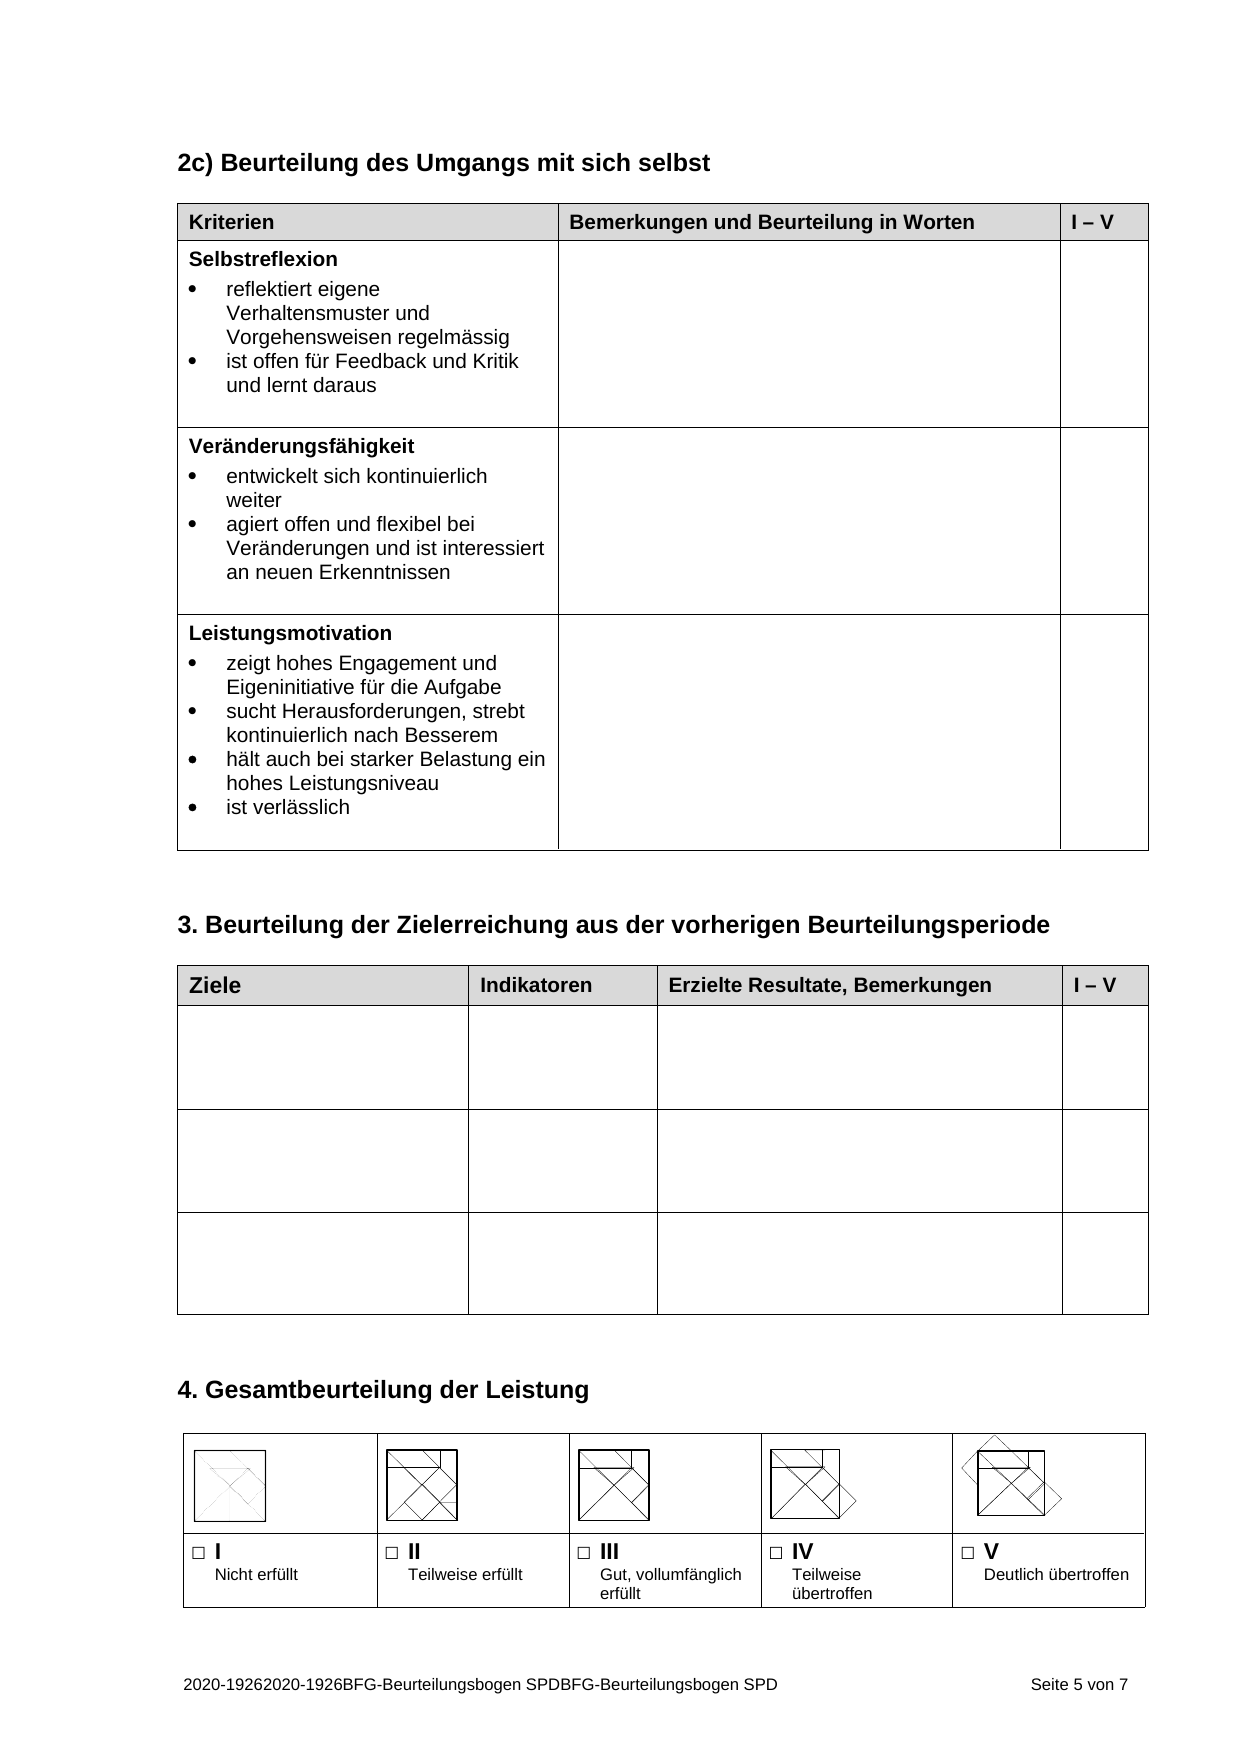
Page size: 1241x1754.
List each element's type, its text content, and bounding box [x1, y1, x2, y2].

table_header [570, 1434, 761, 1533]
table_cell [658, 1006, 1062, 1109]
table_cell [1061, 428, 1148, 614]
text 4. Gesamtbeurteilung der Leistung [177, 1375, 1122, 1404]
table_cell Veränderungsfähigkeit entwickelt sich kontinuierlich weiter agiert offen und flexibel bei Veränderungen und ist interessiert an neuen Erkenntnissen [178, 428, 558, 614]
table_cell [469, 1213, 657, 1314]
table_cell [1063, 1213, 1148, 1314]
table_cell Selbstreflexion reflektiert eigene Verhaltensmuster und Vorgehensweisen regelmässig ist offen für Feedback und Kritik und lernt daraus [178, 241, 558, 427]
table_cell [559, 615, 1060, 849]
table_header Bemerkungen und Beurteilung in Worten [559, 204, 1060, 240]
table_cell [658, 1110, 1062, 1212]
table_cell [469, 1110, 657, 1212]
table_header [378, 1434, 569, 1533]
table_header I – V [1063, 966, 1148, 1005]
table_cell [1063, 1006, 1148, 1109]
table_cell [469, 1006, 657, 1109]
table_cell [658, 1213, 1062, 1314]
table_cell III Gut, vollumfänglich erfüllt [570, 1534, 761, 1607]
table_cell [178, 1110, 468, 1212]
text 2c) Beurteilung des Umgangs mit sich selbst [177, 148, 1122, 176]
table_header Kriterien [178, 204, 558, 240]
table_cell II Teilweise erfüllt [378, 1534, 569, 1607]
table_cell [559, 428, 1060, 614]
table_cell I Nicht erfüllt [184, 1534, 377, 1607]
table_cell V Deutlich übertroffen [953, 1533, 1145, 1607]
table_header Erzielte Resultate, Bemerkungen [658, 966, 1062, 1005]
table_cell [1061, 241, 1148, 427]
table_cell [559, 241, 1060, 427]
table_cell Leistungsmotivation zeigt hohes Engagement und Eigeninitiative für die Aufgabe sucht Herausforderungen, strebt kontinuierlich nach Besserem hält auch bei starker Belastung ein hohes Leistungsniveau ist verlässlich [178, 615, 558, 849]
table_header [953, 1434, 1145, 1533]
table_cell [178, 1006, 468, 1109]
table_cell IV Teilweise übertroffen [762, 1534, 952, 1607]
table_header Ziele [178, 966, 468, 1005]
table_cell [1063, 1110, 1148, 1212]
table_cell [178, 1213, 468, 1314]
table_header Indikatoren [469, 966, 657, 1005]
text 3. Beurteilung der Zielerreichung aus der vorherigen Beurteilungsperiode [177, 910, 1122, 939]
table_header I – V [1061, 204, 1148, 240]
table_header [184, 1434, 377, 1533]
table_cell [1061, 615, 1148, 849]
table_header [762, 1434, 952, 1533]
